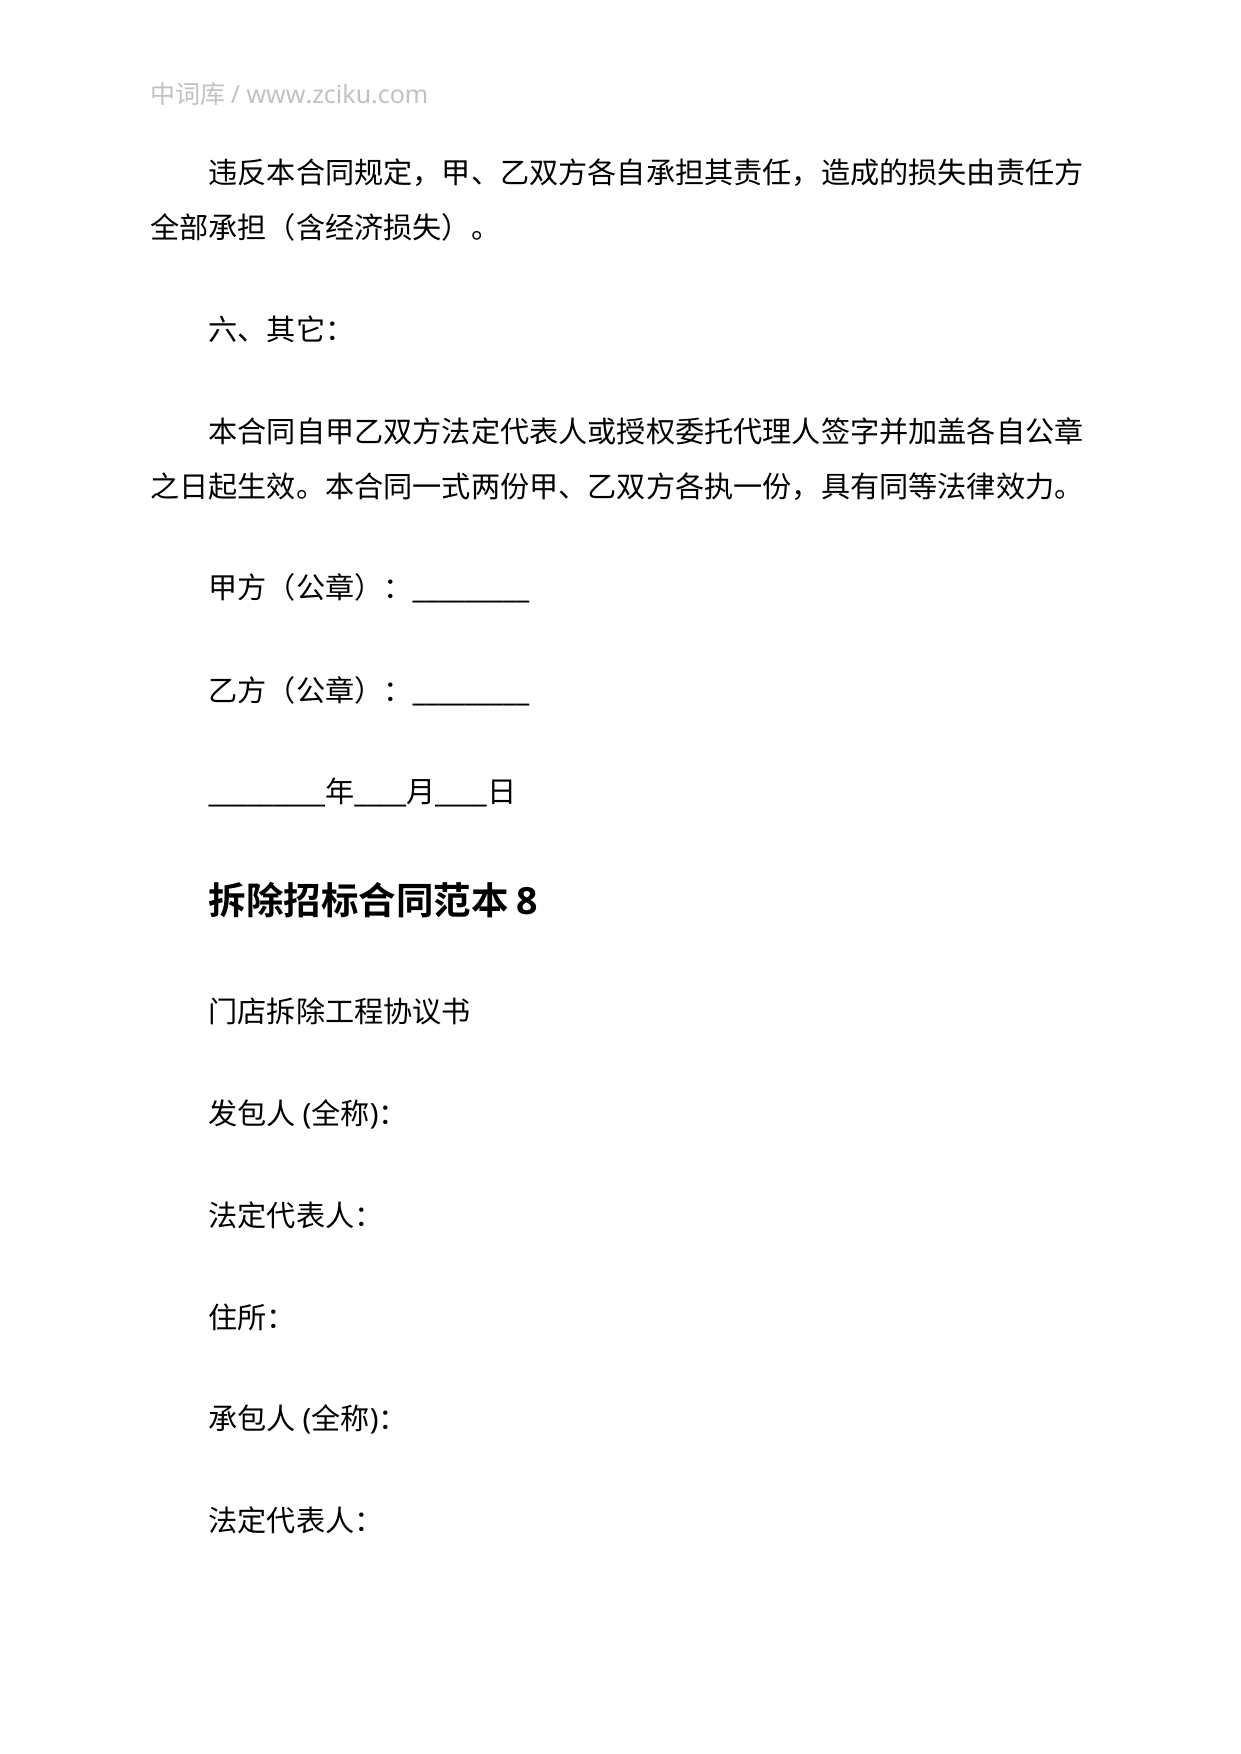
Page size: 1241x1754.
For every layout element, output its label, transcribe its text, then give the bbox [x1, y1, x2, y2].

text _________年____月____日 [150, 769, 1090, 811]
text 承包人 (全称)： [150, 1396, 1090, 1438]
text 法定代表人： [150, 1192, 1090, 1235]
text 本合同自甲乙双方法定代表人或授权委托代理人签字并加盖各自公章之日起生效。本合同一式两份甲、乙双方各执一份，具有同等法律效力。 [150, 408, 1090, 506]
text 法定代表人： [150, 1498, 1090, 1540]
text 违反本合同规定，甲、乙双方各自承担其责任，造成的损失由责任方全部承担（含经济损失）。 [150, 150, 1090, 247]
text 甲方（公章）：_________ [150, 565, 1090, 607]
text 拆除招标合同范本8 [150, 871, 1090, 926]
text 门店拆除工程协议书 [150, 989, 1090, 1031]
text 乙方（公章）：_________ [150, 667, 1090, 709]
text 发包人 (全称)： [150, 1090, 1090, 1133]
text 住所： [150, 1294, 1090, 1336]
text 六、其它： [150, 307, 1090, 349]
